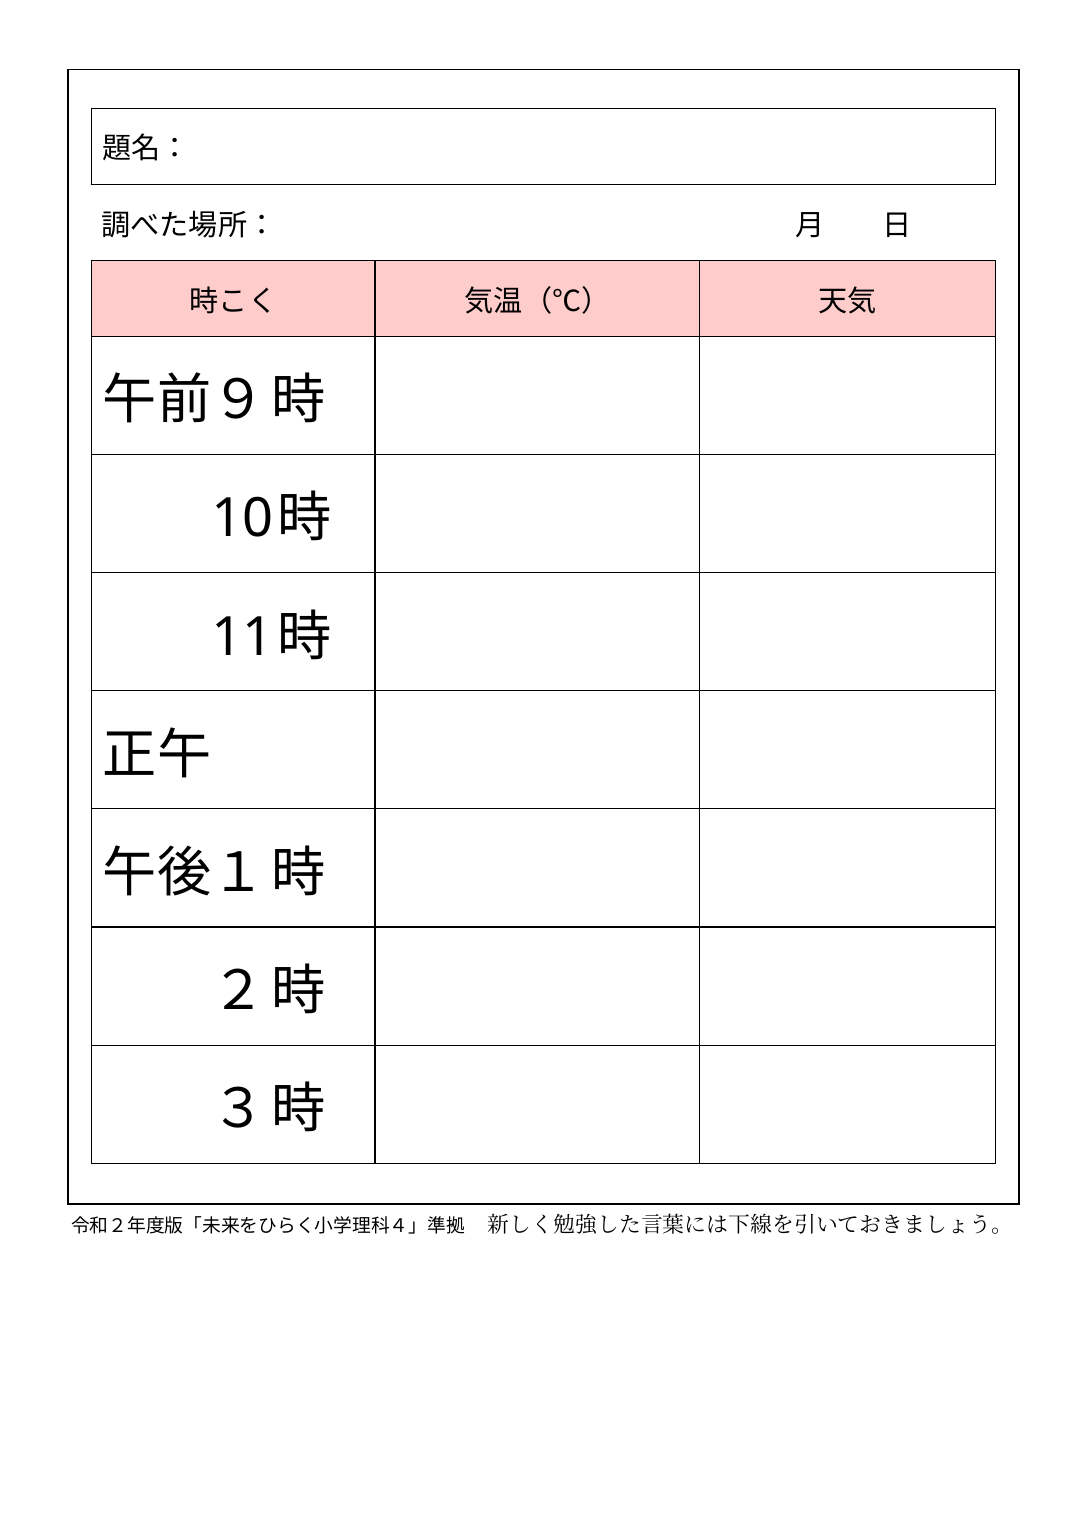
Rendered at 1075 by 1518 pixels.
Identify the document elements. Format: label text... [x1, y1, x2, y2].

table_cell 調べた場所： 月 日 [69, 70, 1018, 1202]
text 令和２年度版「未来をひらく小学理科４」準拠 新しく勉強した言葉には下線を引いておきましょう。 [71, 1205, 1016, 1242]
